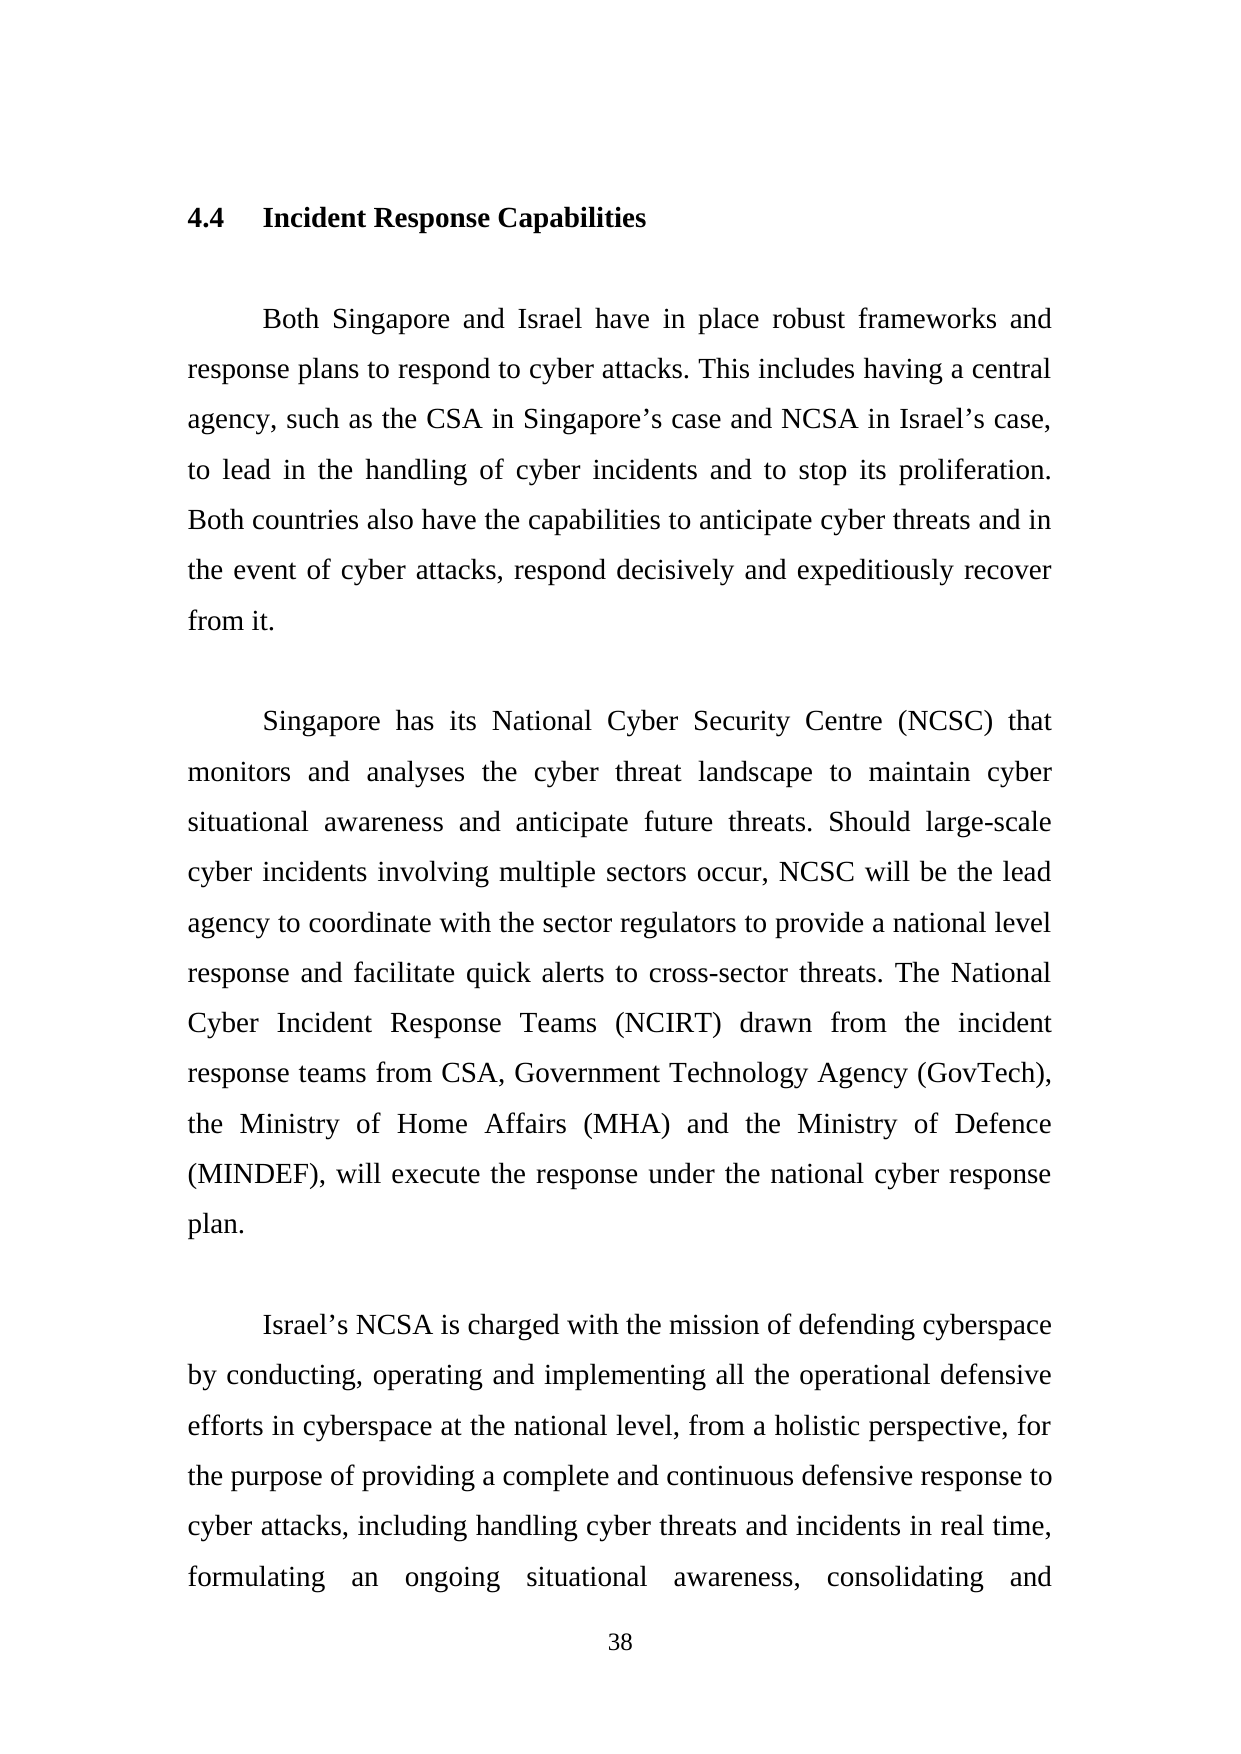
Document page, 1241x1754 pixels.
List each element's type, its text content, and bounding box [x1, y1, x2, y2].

text Both Singapore and Israel have in place robust frameworks and response plans to respond to cyber attacks. This includes having a central agency, such as the CSA in Singapore’s case and NCSA in Israel’s case, to lead in the handling of cyber incidents and to stop its proliferation. Both countries also have the capabilities to anticipate cyber threats and in the event of cyber attacks, respond decisively and expeditiously recover from it. [187, 301, 1053, 636]
text 4.4 Incident Response Capabilities [187, 200, 1053, 234]
text Singapore has its National Cyber Security Centre (NCSC) that monitors and analyses the cyber threat landscape to maintain cyber situational awareness and anticipate future threats. Should large-scale cyber incidents involving multiple sectors occur, NCSC will be the lead agency to coordinate with the sector regulators to provide a national level response and facilitate quick alerts to cross-sector threats. The National Cyber Incident Response Teams (NCIRT) drawn from the incident response teams from CSA, Government Technology Agency (GovTech), the Ministry of Home Affairs (MHA) and the Ministry of Defence (MINDEF), will execute the response under the national cyber response plan. [187, 703, 1053, 1240]
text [187, 1307, 1053, 1592]
